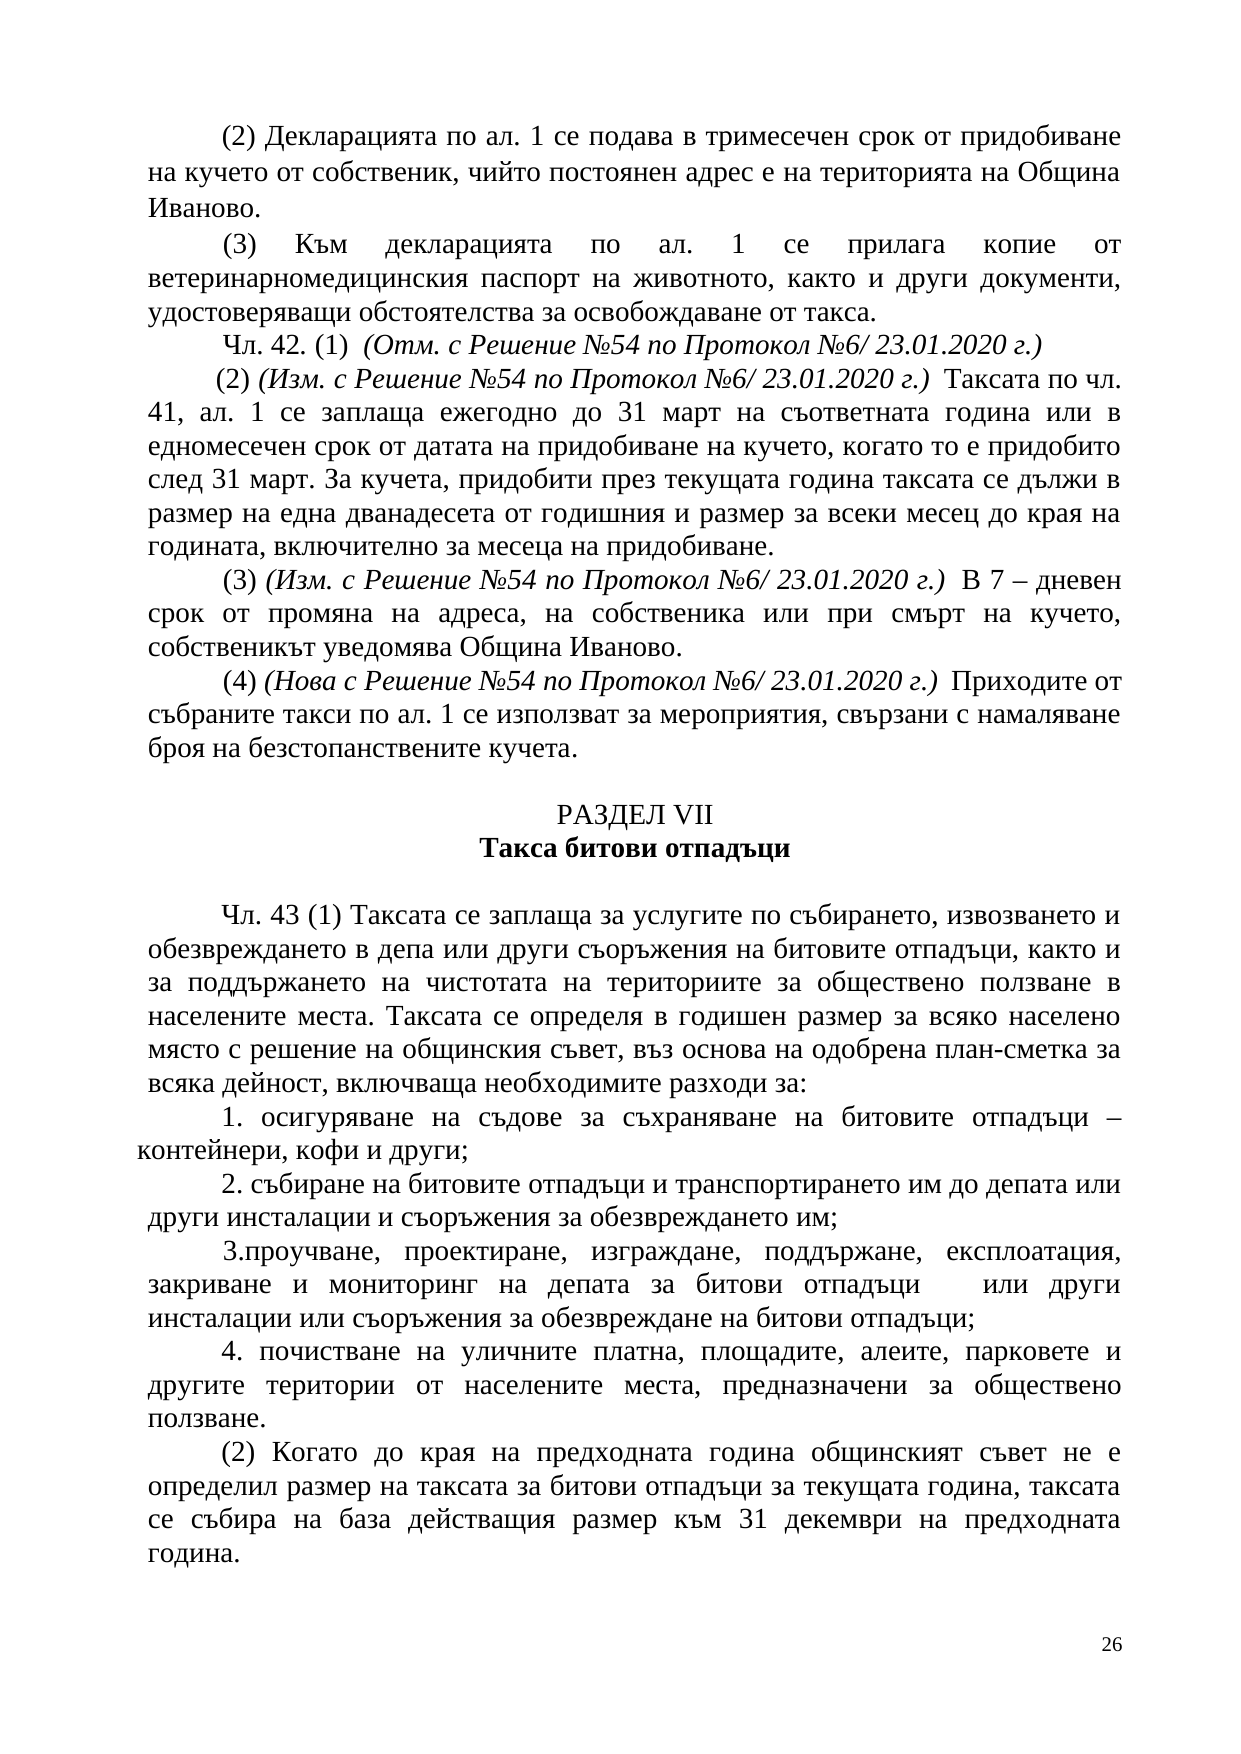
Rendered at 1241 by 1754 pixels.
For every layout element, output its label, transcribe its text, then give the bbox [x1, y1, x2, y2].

text (2) Когато до края на предходната година общинският съвет не е определил размер на таксата за битови отпадъци за текущата година, таксата се събира на база действащия размер към 31 декември на предходната година. [148, 1434, 1122, 1568]
text 4. почистване на уличните платна, площадите, алеите, парковете и другите територии от населените места, предназначени за обществено ползване. [148, 1333, 1122, 1434]
text (4) (Нова с Решение №54 по Протокол №6/ 23.01.2020 г.) Приходите от събраните такси по ал. 1 се използват за мероприятия, свързани с намаляване броя на безстопанствените кучета. [148, 663, 1122, 763]
text Чл. 43 (1) Таксата се заплаща за услугите по събирането, извозването и обезвреждането в депа или други съоръжения на битовите отпадъци, както и за поддържането на чистотата на териториите за обществено ползване в населените места. Таксата се определя в годишен размер за всяко населено място с решение на общинския съвет, въз основа на одобрена план-сметка за всяка дейност, включваща необходимите разходи за: [148, 897, 1122, 1099]
text Чл. 42. (1) (Отм. с Решение №54 по Протокол №6/ 23.01.2020 г.) [148, 327, 1122, 361]
text (3) (Изм. с Решение №54 по Протокол №6/ 23.01.2020 г.) В 7 – дневен срок от промяна на адреса, на собственика или при смърт на кучето, собственикът уведомява Община Иваново. [148, 562, 1122, 663]
text 3.проучване, проектиране, изграждане, поддържане, експлоатация, закриване и мониторинг на депата за битови отпадъци или други инсталации или съоръжения за обезвреждане на битови отпадъци; [148, 1233, 1122, 1333]
text РАЗДЕЛ VІI [148, 797, 1122, 830]
text 1. осигуряване на съдове за съхраняване на битовите отпадъци – контейнери, кофи и други; [137, 1099, 1122, 1166]
text Такса битови отпадъци [148, 830, 1122, 864]
text (2) (Изм. с Решение №54 по Протокол №6/ 23.01.2020 г.) Таксата по чл. 41, ал. 1 се заплаща ежегодно до 31 март на съответната година или в едномесечен срок от датата на придобиване на кучето, когато то е придобито след 31 март. За кучета, придобити през текущата година таксата се дължи в размер на една дванадесета от годишния и размер за всеки месец до края на годината, включително за месеца на придобиване. [148, 361, 1122, 562]
text (2) Декларацията по ал. 1 се подава в тримесечен срок от придобиване на кучето от собственик, чийто постоянен адрес е на територията на Община Иваново. [148, 118, 1122, 224]
text (3) Към декларацията по ал. 1 се прилага копие от ветеринарномедицинския паспорт на животното, както и други документи, удостоверяващи обстоятелства за освобождаване от такса. [148, 227, 1122, 327]
text 2. събиране на битовите отпадъци и транспортирането им до депата или други инсталации и съоръжения за обезвреждането им; [148, 1166, 1122, 1233]
